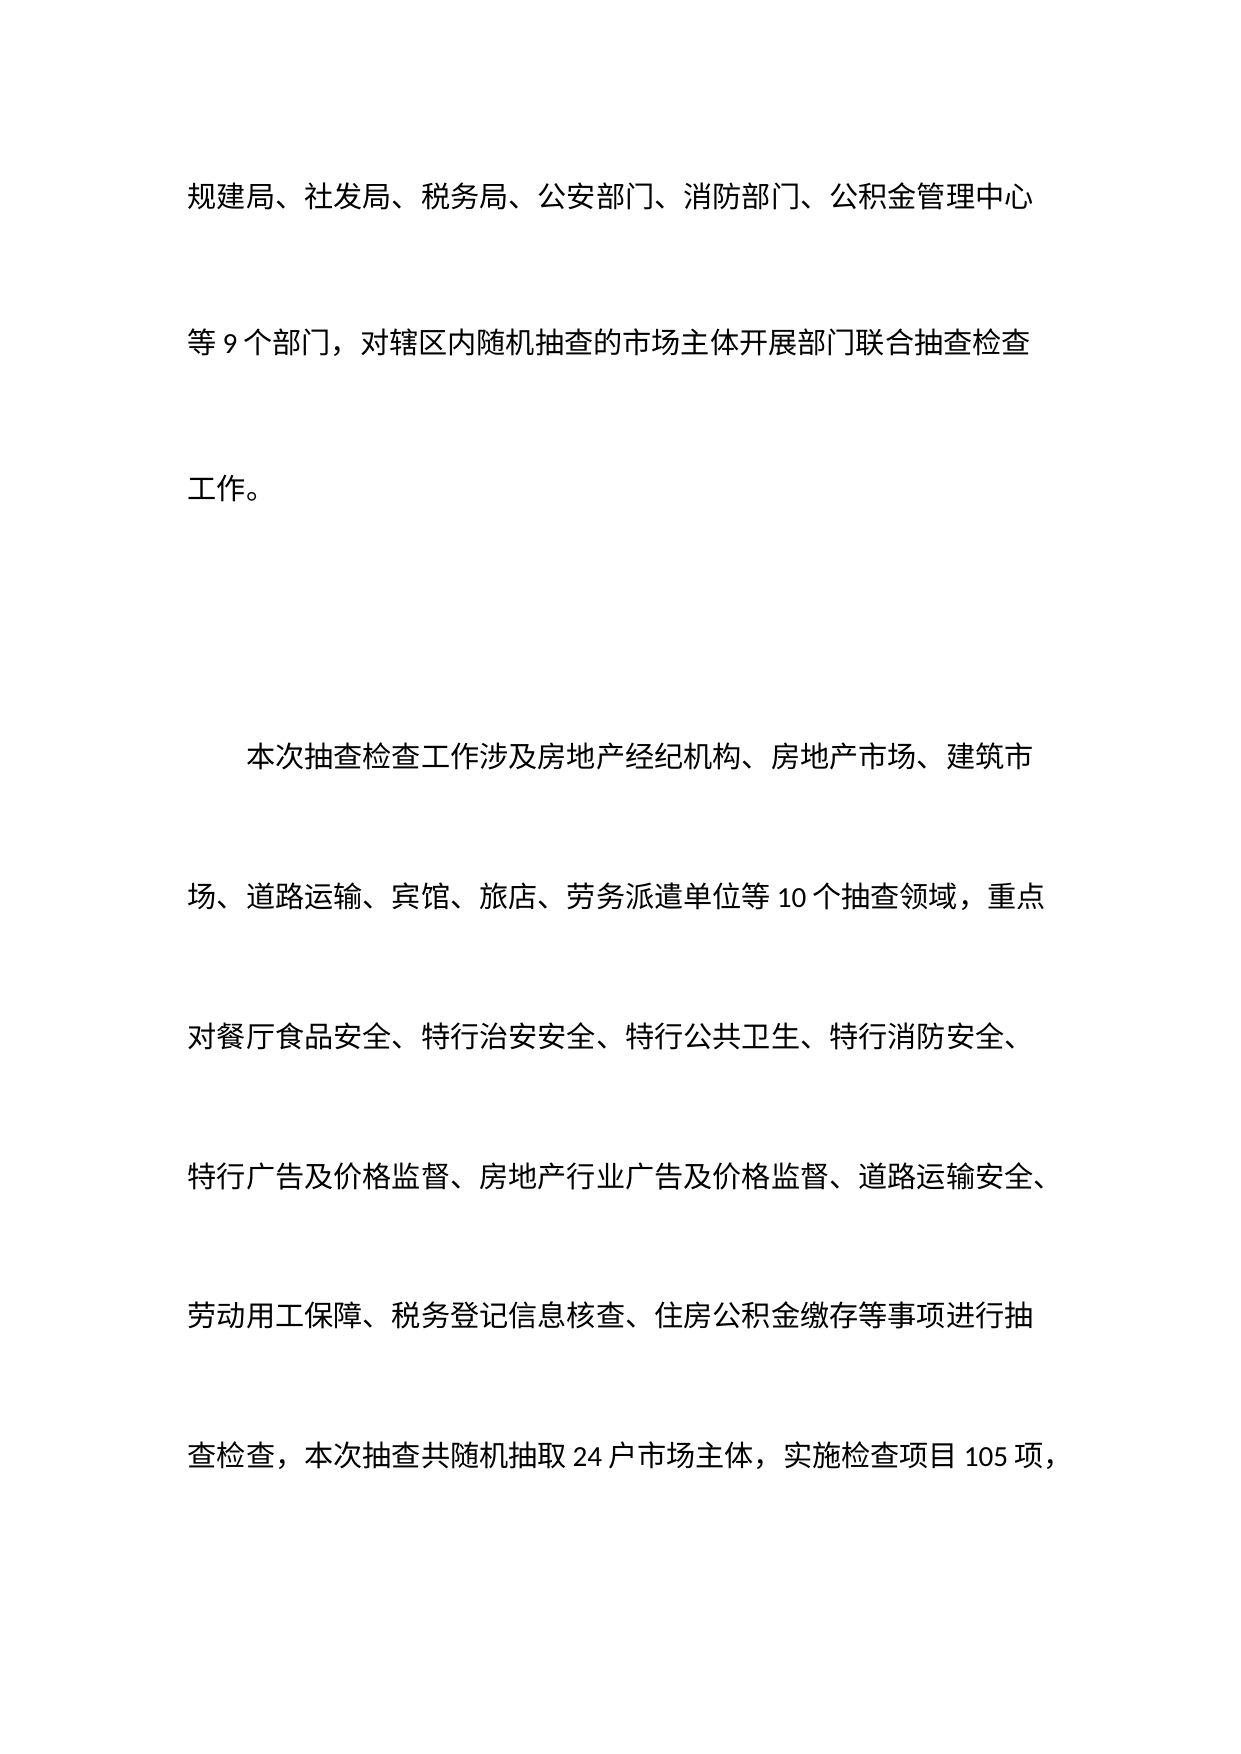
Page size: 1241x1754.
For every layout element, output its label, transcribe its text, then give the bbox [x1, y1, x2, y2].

text 7月17日，天津港保税区开展2023年度第二次部门联合“双随机、一公开”抽查检查工作，保税区市场局组织金融局、人社局、规建局、社发局、税务局、公安部门、消防部门、公积金管理中心等9个部门，对辖区内随机抽查的市场主体开展部门联合抽查检查工作。 [187, 162, 1053, 519]
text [187, 723, 1053, 1486]
